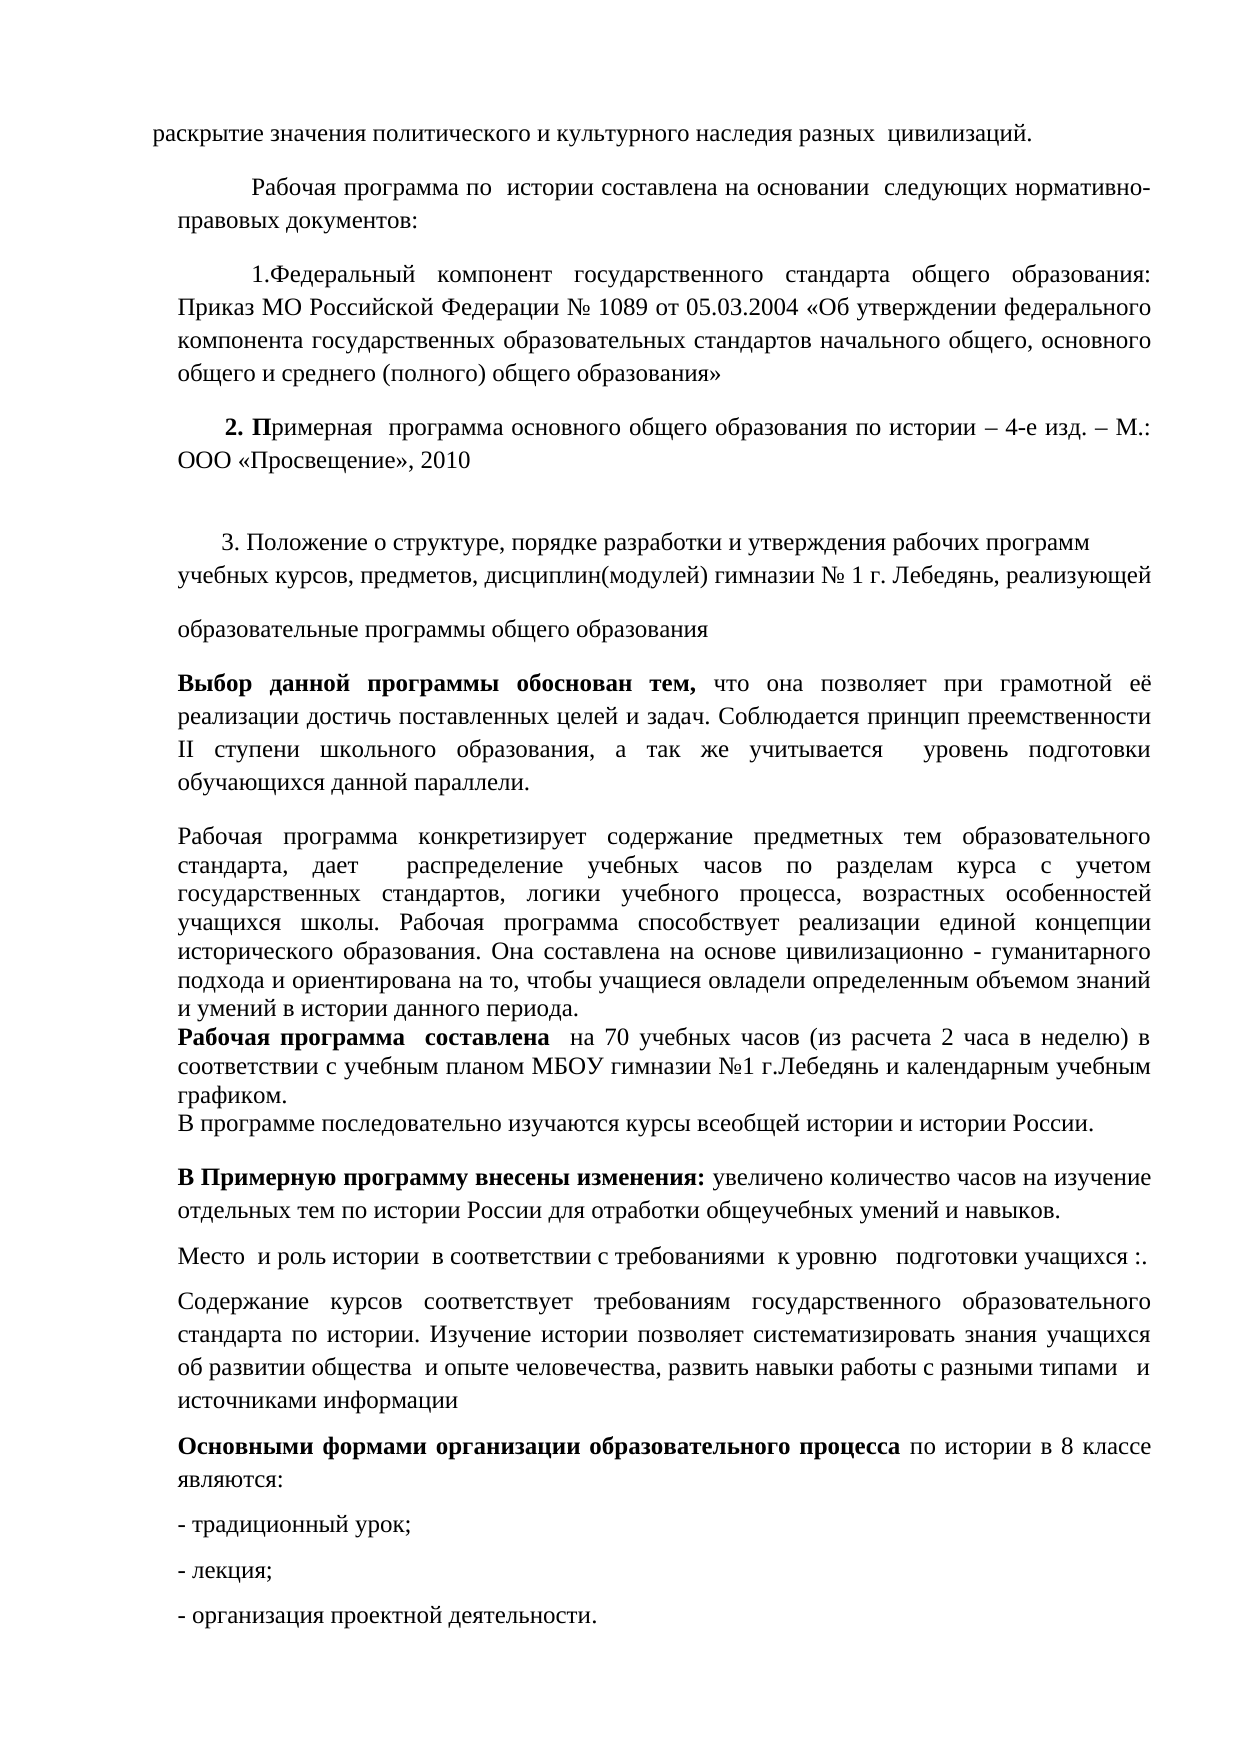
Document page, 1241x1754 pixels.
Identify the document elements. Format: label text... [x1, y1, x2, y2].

text раскрытие значения политического и культурного наследия разных цивилизаций. [140, 118, 1152, 147]
text - лекция; [177, 1555, 1152, 1584]
text Рабочая программа конкретизирует содержание предметных тем образовательного стандарта, дает распределение учебных часов по разделам курса с учетом государственных стандартов, логики учебного процесса, возрастных особенностей учащихся школы. Рабочая программа способствует реализации единой концепции исторического образования. Она составлена на основе цивилизационно - гуманитарного подхода и ориентирована на то, чтобы учащиеся овладели определенным объемом знаний и умений в истории данного периода. [177, 821, 1152, 1022]
text - традиционный урок; [177, 1509, 1152, 1538]
text Место и роль истории в соответствии с требованиями к уровню подготовки учащихся :. [177, 1241, 1152, 1270]
text Содержание курсов соответствует требованиям государственного образовательного стандарта по истории. Изучение истории позволяет систематизировать знания учащихся об развитии общества и опыте человечества, развить навыки работы с разными типами и источниками информации [177, 1286, 1152, 1414]
text 2. Примерная программа основного общего образования по истории – 4-е изд. – М.: ООО «Просвещение», 2010 [177, 412, 1152, 473]
text В программе последовательно изучаются курсы всеобщей истории и истории России. [177, 1108, 1152, 1137]
text Основными формами организации образовательного процесса по истории в 8 классе являются: [177, 1431, 1152, 1493]
text Рабочая программа по истории составлена на основании следующих нормативно- правовых документов: [177, 172, 1152, 234]
text 3. Положение о структуре, порядке разработки и утверждения рабочих программ учебных курсов, предметов, дисциплин(модулей) гимназии № 1 г. Лебедянь, реализующей [177, 527, 1152, 589]
text В Примерную программу внесены изменения: увеличено количество часов на изучение отдельных тем по истории России для отработки общеучебных умений и навыков. [177, 1162, 1152, 1224]
text 1.Федеральный компонент государственного стандарта общего образования: Приказ МО Российской Федерации № 1089 от 05.03.2004 «Об утверждении федерального компонента государственных образовательных стандартов начального общего, основного общего и среднего (полного) общего образования» [177, 259, 1152, 387]
text - организация проектной деятельности. [177, 1601, 1152, 1629]
text Выбор данной программы обоснован тем, что она позволяет при грамотной её реализации достичь поставленных целей и задач. Соблюдается принцип преемственности II ступени школьного образования, а так же учитывается уровень подготовки обучающихся данной параллели. [177, 668, 1152, 796]
text Рабочая программа составлена на 70 учебных часов (из расчета 2 часа в неделю) в соответствии с учебным планом МБОУ гимназии №1 г.Лебедянь и календарным учебным графиком. [177, 1022, 1152, 1108]
text образовательные программы общего образования [177, 614, 1152, 643]
